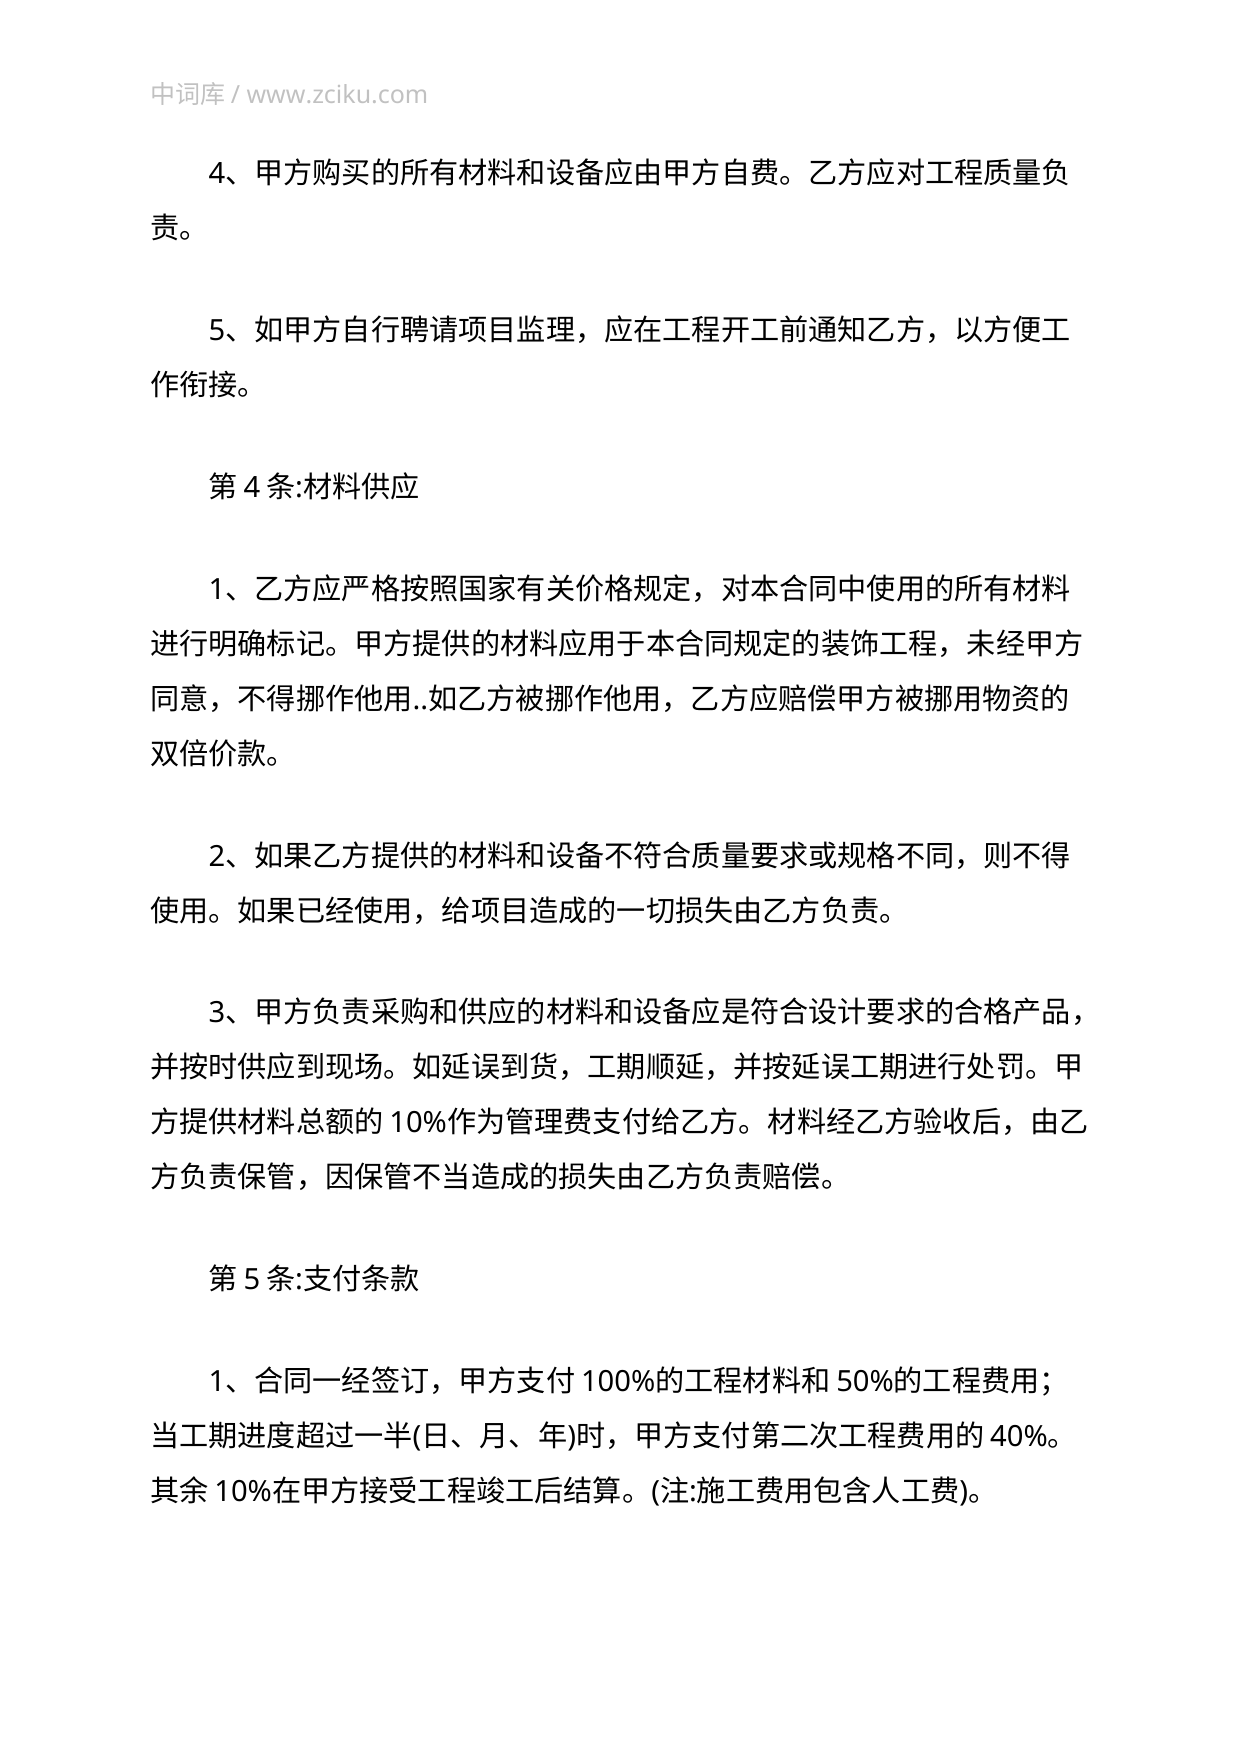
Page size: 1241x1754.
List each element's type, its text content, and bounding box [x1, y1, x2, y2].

text 4、甲方购买的所有材料和设备应由甲方自费。乙方应对工程质量负责。 [150, 150, 1090, 247]
text 3、甲方负责采购和供应的材料和设备应是符合设计要求的合格产品，并按时供应到现场。如延误到货，工期顺延，并按延误工期进行处罚。甲方提供材料总额的10%作为管理费支付给乙方。材料经乙方验收后，由乙方负责保管，因保管不当造成的损失由乙方负责赔偿。 [150, 989, 1090, 1196]
text 1、乙方应严格按照国家有关价格规定，对本合同中使用的所有材料进行明确标记。甲方提供的材料应用于本合同规定的装饰工程，未经甲方同意，不得挪作他用..如乙方被挪作他用，乙方应赔偿甲方被挪用物资的双倍价款。 [150, 566, 1090, 773]
text 第4条:材料供应 [150, 463, 1090, 506]
text 5、如甲方自行聘请项目监理，应在工程开工前通知乙方，以方便工作衔接。 [150, 307, 1090, 404]
text 第5条:支付条款 [150, 1256, 1090, 1298]
text 1、合同一经签订，甲方支付100%的工程材料和50%的工程费用；当工期进度超过一半(日、月、年)时，甲方支付第二次工程费用的40%。其余10%在甲方接受工程竣工后结算。(注:施工费用包含人工费)。 [150, 1358, 1090, 1510]
text 2、如果乙方提供的材料和设备不符合质量要求或规格不同，则不得使用。如果已经使用，给项目造成的一切损失由乙方负责。 [150, 832, 1090, 929]
